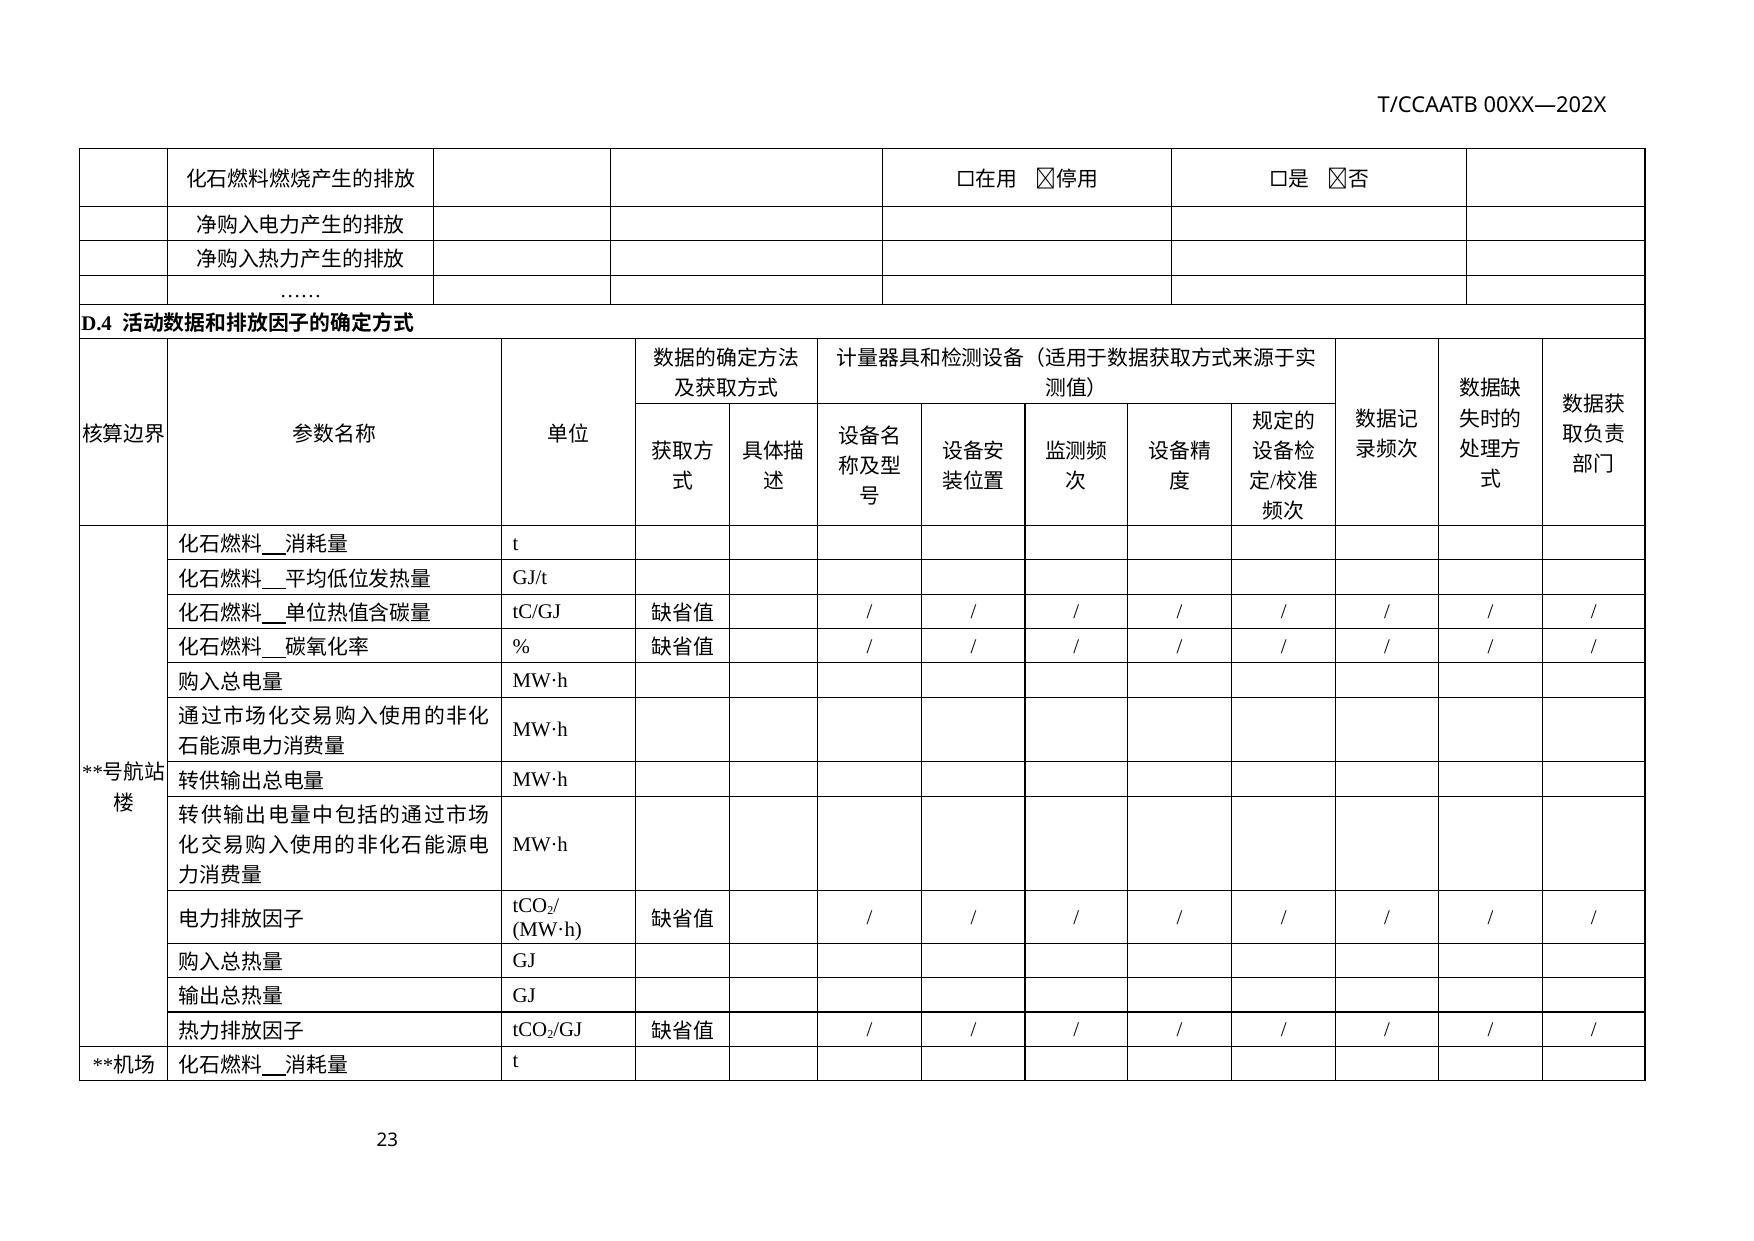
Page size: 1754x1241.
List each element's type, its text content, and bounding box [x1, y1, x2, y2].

table_cell [922, 1047, 1024, 1080]
table_cell [1128, 944, 1231, 977]
table_cell / [1336, 891, 1438, 943]
table_cell [818, 1047, 921, 1080]
table_cell [80, 149, 167, 206]
table_cell [636, 944, 729, 977]
table_cell [1439, 797, 1542, 890]
table_cell t [502, 1047, 635, 1080]
table_cell 化石燃料 单位热值含碳量 [168, 595, 501, 628]
table_cell [730, 1013, 817, 1046]
table_cell [1026, 560, 1127, 593]
table_cell 缺省值 [636, 595, 729, 628]
table_cell [434, 149, 610, 206]
table_cell / [1336, 595, 1438, 628]
table_cell [80, 276, 167, 304]
table_cell 获取方式 [636, 404, 729, 525]
table_cell [1336, 526, 1438, 559]
table_cell [636, 526, 729, 559]
table_cell / [818, 595, 921, 628]
table_cell [1336, 698, 1438, 761]
table_cell 化石燃料 消耗量 [168, 526, 501, 559]
table_cell [730, 663, 817, 697]
table_cell / [1128, 1013, 1231, 1046]
table_cell [1336, 944, 1438, 977]
table_cell / [1439, 595, 1542, 628]
table_cell t [502, 526, 635, 559]
table_cell [1026, 797, 1127, 890]
table_cell / [1128, 595, 1231, 628]
table_cell **机场 [80, 1047, 167, 1080]
table_cell / [818, 629, 921, 662]
table_cell [1232, 762, 1335, 796]
table_cell / [1439, 891, 1542, 943]
table_cell [1026, 978, 1127, 1011]
table_cell 净购入电力产生的排放 [168, 207, 433, 240]
table_cell tCO2/(MW·h) [502, 891, 635, 943]
table_cell / [818, 891, 921, 943]
table_cell 设备安装位置 [922, 404, 1024, 525]
table_cell [730, 629, 817, 662]
table_cell [1026, 944, 1127, 977]
table_cell / [1336, 629, 1438, 662]
table_cell 具体描述 [730, 404, 817, 525]
table_cell [1336, 1047, 1438, 1080]
table_cell [730, 797, 817, 890]
table_cell [1232, 944, 1335, 977]
table_cell [1128, 526, 1231, 559]
table_cell [1543, 560, 1644, 593]
table_cell 化石燃料 消耗量 [168, 1047, 501, 1080]
table_cell [1128, 797, 1231, 890]
table_cell [1543, 762, 1644, 796]
table_cell [1128, 560, 1231, 593]
table_cell / [1232, 595, 1335, 628]
table_cell [1128, 698, 1231, 761]
table_cell [1172, 276, 1466, 304]
table_cell tCO2/GJ [502, 1013, 635, 1046]
table_cell [730, 1047, 817, 1080]
table_cell [730, 944, 817, 977]
table_cell MW·h [502, 797, 635, 890]
table_cell 通过市场化交易购入使用的非化石能源电力消费量 [168, 698, 501, 761]
table_cell / [922, 891, 1024, 943]
table_cell [922, 663, 1024, 697]
table_cell 热力排放因子 [168, 1013, 501, 1046]
table_cell [1543, 797, 1644, 890]
table_cell [1439, 560, 1542, 593]
table_cell [730, 891, 817, 943]
table_cell [1439, 944, 1542, 977]
table_cell [1543, 944, 1644, 977]
table_cell [1439, 663, 1542, 697]
table_cell [1467, 241, 1644, 274]
table_cell 输出总热量 [168, 978, 501, 1011]
table_cell [818, 698, 921, 761]
table_cell [1543, 978, 1644, 1011]
table_cell [1232, 1047, 1335, 1080]
table_cell [636, 978, 729, 1011]
table_cell / [818, 1013, 921, 1046]
table_cell [883, 241, 1171, 274]
table_cell [922, 797, 1024, 890]
table_cell [922, 762, 1024, 796]
table_cell [1026, 698, 1127, 761]
table_cell [1439, 762, 1542, 796]
table_cell [1026, 1047, 1127, 1080]
table_cell [1128, 1047, 1231, 1080]
table_cell [80, 241, 167, 274]
table_cell [883, 276, 1171, 304]
table_cell [883, 207, 1171, 240]
table_cell / [1026, 891, 1127, 943]
table_cell / [1439, 1013, 1542, 1046]
table_cell [1336, 762, 1438, 796]
table_cell / [1026, 1013, 1127, 1046]
table_cell [636, 698, 729, 761]
table_cell [1543, 1047, 1644, 1080]
table_cell 缺省值 [636, 1013, 729, 1046]
table_cell MW·h [502, 762, 635, 796]
table_cell [1467, 207, 1644, 240]
table_cell 计量器具和检测设备（适用于数据获取方式来源于实测值） [818, 339, 1335, 403]
table_cell [818, 560, 921, 593]
table_cell 净购入热力产生的排放 [168, 241, 433, 274]
table_cell 数据缺失时的处理方式 [1439, 339, 1542, 525]
table_cell [1543, 526, 1644, 559]
table_cell 单位 [502, 339, 635, 525]
table_cell 设备精度 [1128, 404, 1231, 525]
table_cell [1026, 663, 1127, 697]
table_cell / [1128, 629, 1231, 662]
table_cell GJ/t [502, 560, 635, 593]
table_cell 购入总热量 [168, 944, 501, 977]
table_cell / [1543, 1013, 1644, 1046]
table_cell / [1232, 1013, 1335, 1046]
table_cell 数据的确定方法及获取方式 [636, 339, 817, 403]
table_cell / [1543, 595, 1644, 628]
table_cell [730, 595, 817, 628]
table_cell GJ [502, 978, 635, 1011]
table_cell [636, 663, 729, 697]
table_cell % [502, 629, 635, 662]
table_cell GJ [502, 944, 635, 977]
table_cell [1232, 797, 1335, 890]
table_cell [1336, 797, 1438, 890]
table_cell / [1232, 891, 1335, 943]
table_cell **号航站楼 [80, 526, 167, 1046]
table_cell …… [168, 276, 433, 304]
table_cell [611, 149, 882, 206]
table_cell [818, 762, 921, 796]
table_cell [434, 207, 610, 240]
table_cell 设备名称及型号 [818, 404, 921, 525]
table_cell / [1128, 891, 1231, 943]
table_cell 化石燃料燃烧产生的排放 [168, 149, 433, 206]
table_cell [1439, 698, 1542, 761]
table_cell / [1439, 629, 1542, 662]
table_cell [1439, 526, 1542, 559]
table_cell 数据记录频次 [1336, 339, 1438, 525]
table_cell [818, 526, 921, 559]
table_cell 转供输出总电量 [168, 762, 501, 796]
table_cell 缺省值 [636, 891, 729, 943]
table_cell [636, 797, 729, 890]
table_cell [1026, 762, 1127, 796]
table_cell [434, 241, 610, 274]
table_cell MW·h [502, 663, 635, 697]
table_cell / [1026, 595, 1127, 628]
table_cell / [1336, 1013, 1438, 1046]
table_cell tC/GJ [502, 595, 635, 628]
table_cell 参数名称 [168, 339, 501, 525]
table_cell D.4 活动数据和排放因子的确定方式 [80, 305, 1644, 338]
table_cell 化石燃料 碳氧化率 [168, 629, 501, 662]
table_cell 电力排放因子 [168, 891, 501, 943]
table_cell [1543, 698, 1644, 761]
table_cell 转供输出电量中包括的通过市场化交易购入使用的非化石能源电力消费量 [168, 797, 501, 890]
table_cell [636, 560, 729, 593]
table_cell [636, 762, 729, 796]
table_cell 监测频次 [1026, 404, 1127, 525]
table_cell [434, 276, 610, 304]
table_cell [1467, 276, 1644, 304]
table_cell / [922, 1013, 1024, 1046]
table_cell [1128, 978, 1231, 1011]
table_cell / [1026, 629, 1127, 662]
table_cell [636, 1047, 729, 1080]
table_cell / [1232, 629, 1335, 662]
table_cell / [1543, 629, 1644, 662]
table_cell [1543, 663, 1644, 697]
table_cell [730, 526, 817, 559]
table_cell [1439, 978, 1542, 1011]
table_cell [818, 797, 921, 890]
table_cell 在用 停用 [883, 149, 1171, 206]
table_cell [1128, 663, 1231, 697]
table_cell [1232, 526, 1335, 559]
table_cell [922, 526, 1024, 559]
table_cell [1336, 663, 1438, 697]
table_cell [1336, 978, 1438, 1011]
table_cell [611, 276, 882, 304]
table_cell [730, 978, 817, 1011]
table_cell [818, 663, 921, 697]
table_cell [611, 207, 882, 240]
table_cell [1467, 149, 1644, 206]
table_cell 规定的设备检定/校准频次 [1232, 404, 1335, 525]
table_cell 是 否 [1172, 149, 1466, 206]
table_cell [1172, 241, 1466, 274]
table_cell [1232, 560, 1335, 593]
table_cell [922, 978, 1024, 1011]
table_cell [1232, 663, 1335, 697]
table_cell / [922, 629, 1024, 662]
table_cell [730, 762, 817, 796]
table_cell [611, 241, 882, 274]
table_cell [818, 978, 921, 1011]
table_cell [818, 944, 921, 977]
table_cell 数据获取负责部门 [1543, 339, 1644, 525]
table_cell [922, 560, 1024, 593]
table_cell [730, 698, 817, 761]
table_cell 购入总电量 [168, 663, 501, 697]
table_cell 缺省值 [636, 629, 729, 662]
table_cell / [922, 595, 1024, 628]
table_cell [730, 560, 817, 593]
table_cell [1232, 978, 1335, 1011]
table_cell [1128, 762, 1231, 796]
table_cell MW·h [502, 698, 635, 761]
table_cell [922, 944, 1024, 977]
table_cell 核算边界 [80, 339, 167, 525]
table_cell [1232, 698, 1335, 761]
table_cell / [1543, 891, 1644, 943]
table_cell [922, 698, 1024, 761]
table_cell [1026, 526, 1127, 559]
table_cell [80, 207, 167, 240]
table_cell 化石燃料 平均低位发热量 [168, 560, 501, 593]
table_cell [1172, 207, 1466, 240]
table_cell [1439, 1047, 1542, 1080]
table_cell [1336, 560, 1438, 593]
